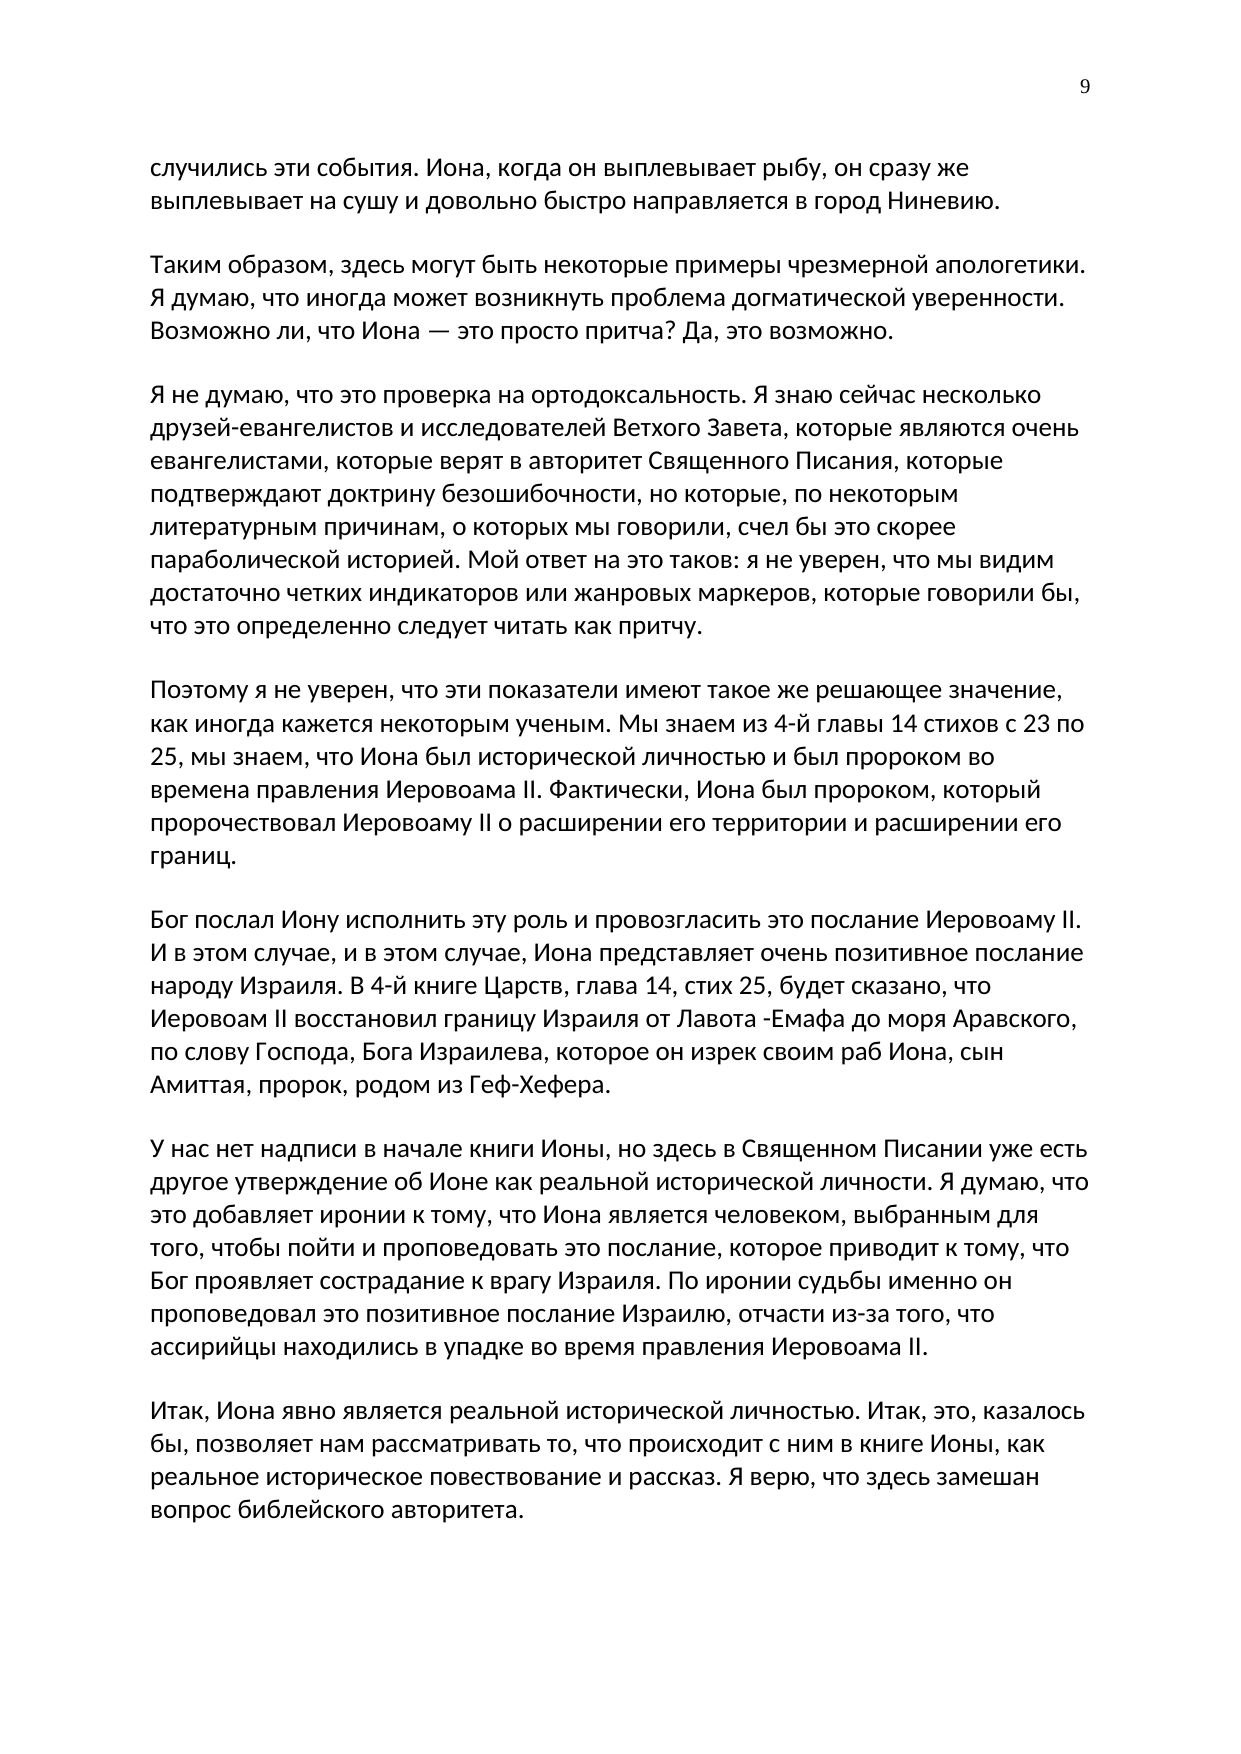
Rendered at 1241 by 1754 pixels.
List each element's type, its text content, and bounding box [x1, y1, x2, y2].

text Я не думаю, что это проверка на ортодоксальность. Я знаю сейчас несколько друзей-евангелистов и исследователей Ветхого Завета, которые являются очень евангелистами, которые верят в авторитет Священного Писания, которые подтверждают доктрину безошибочности, но которые, по некоторым литературным причинам, о которых мы говорили, счел бы это скорее параболической историей. Мой ответ на это таков: я не уверен, что мы видим достаточно четких индикаторов или жанровых маркеров, которые говорили бы, что это определенно следует читать как притчу. [150, 377, 1090, 642]
text У нас нет надписи в начале книги Ионы, но здесь в Священном Писании уже есть другое утверждение об Ионе как реальной исторической личности. Я думаю, что это добавляет иронии к тому, что Иона является человеком, выбранным для того, чтобы пойти и проповедовать это послание, которое приводит к тому, что Бог проявляет сострадание к врагу Израиля. По иронии судьбы именно он проповедовал это позитивное послание Израилю, отчасти из-за того, что ассирийцы находились в упадке во время правления Иеровоама II. [150, 1131, 1090, 1362]
text Бог послал Иону исполнить эту роль и провозгласить это послание Иеровоаму II. И в этом случае, и в этом случае, Иона представляет очень позитивное послание народу Израиля. В 4-й книге Царств, глава 14, стих 25, будет сказано, что Иеровоам II восстановил границу Израиля от Лавота -Емафа до моря Аравского, по слову Господа, Бога Израилева, которое он изрек своим раб Иона, сын Амиттая, пророк, родом из Геф-Хефера. [150, 902, 1090, 1100]
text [150, 150, 1090, 216]
text Итак, Иона явно является реальной исторической личностью. Итак, это, казалось бы, позволяет нам рассматривать то, что происходит с ним в книге Ионы, как реальное историческое повествование и рассказ. Я верю, что здесь замешан вопрос библейского авторитета. [150, 1393, 1090, 1526]
text Таким образом, здесь могут быть некоторые примеры чрезмерной апологетики. Я думаю, что иногда может возникнуть проблема догматической уверенности. Возможно ли, что Иона — это просто притча? Да, это возможно. [150, 247, 1090, 346]
text Поэтому я не уверен, что эти показатели имеют такое же решающее значение, как иногда кажется некоторым ученым. Мы знаем из 4-й главы 14 стихов с 23 по 25, мы знаем, что Иона был исторической личностью и был пророком во времена правления Иеровоама II. Фактически, Иона был пророком, который пророчествовал Иеровоаму II о расширении его территории и расширении его границ. [150, 673, 1090, 871]
